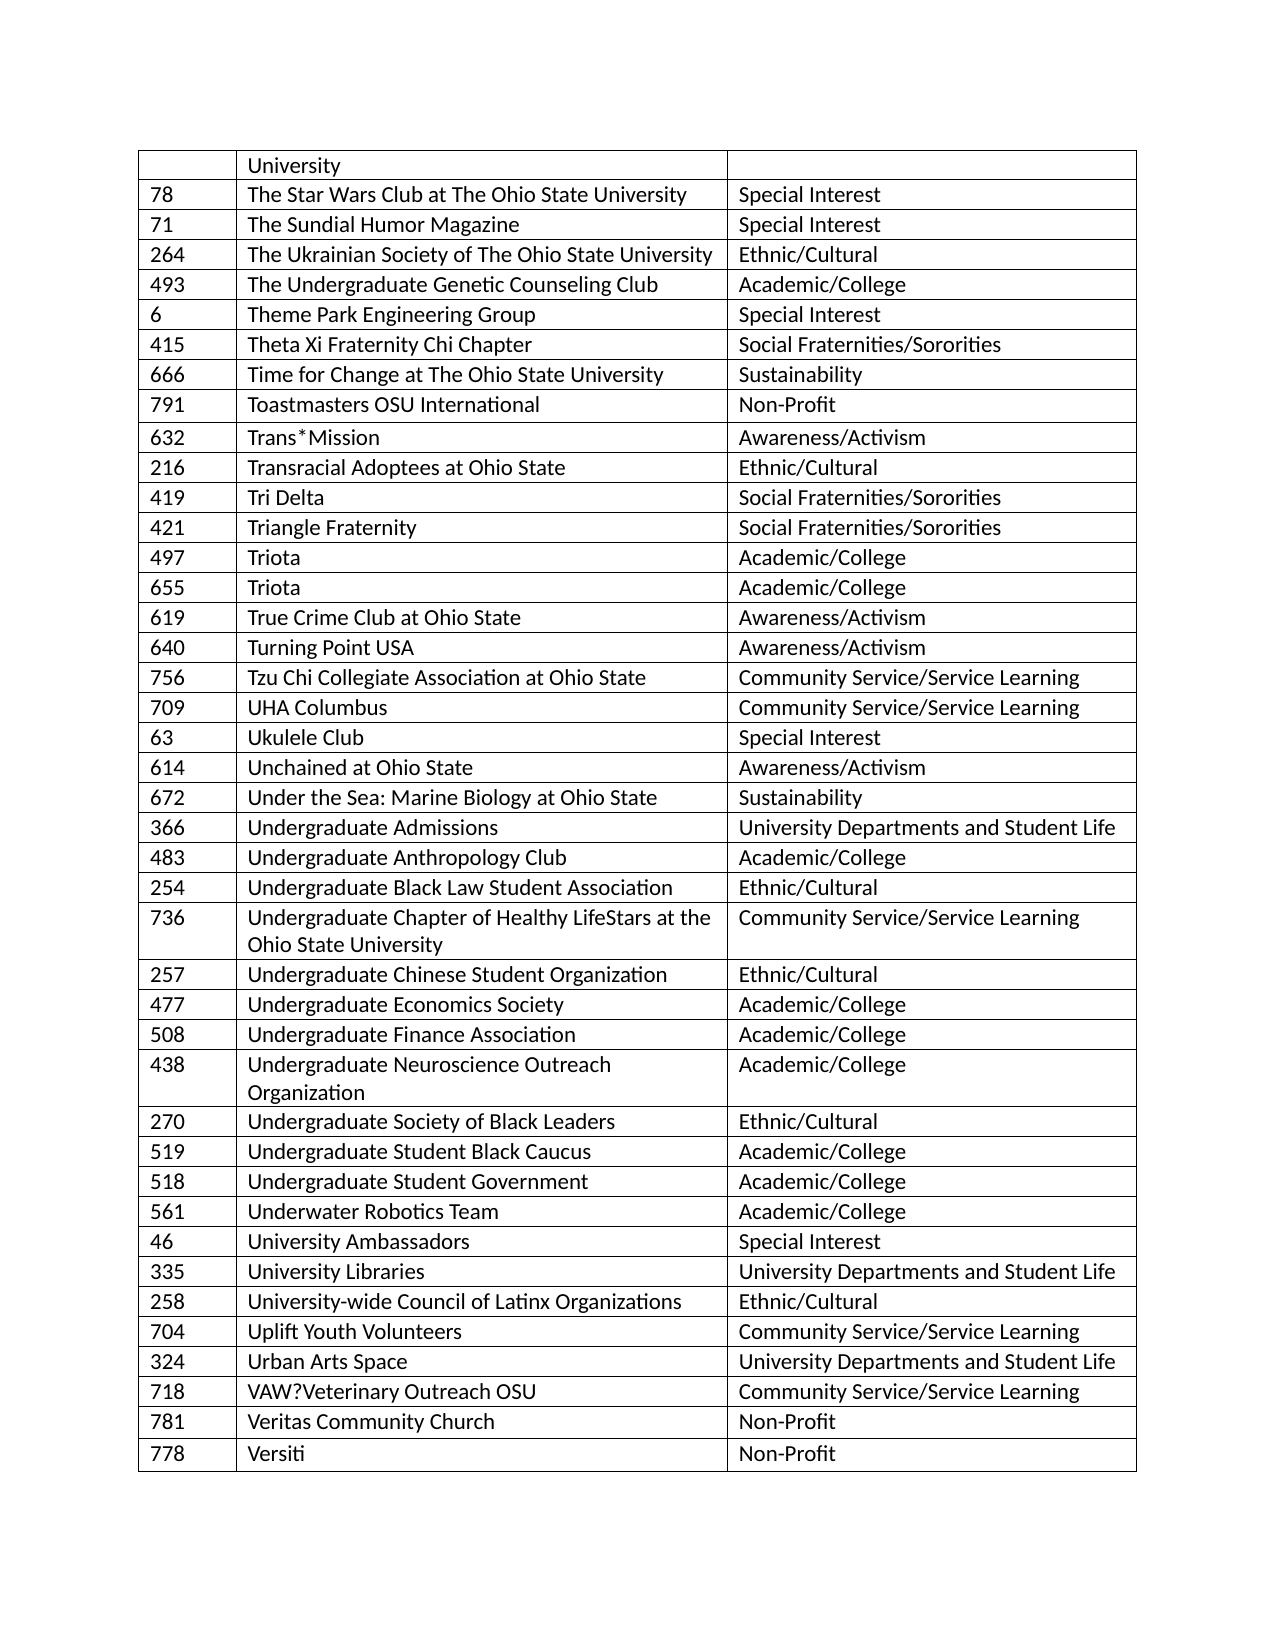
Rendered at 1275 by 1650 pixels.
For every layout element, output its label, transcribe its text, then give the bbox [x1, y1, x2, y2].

table_cell 561 [139, 1197, 236, 1226]
table_cell Undergraduate Black Law Student Association [237, 873, 727, 902]
table_cell Undergraduate Anthropology Club [237, 843, 727, 872]
table_cell Community Service/Service Learning [728, 693, 1136, 722]
table_cell Awareness/Activism [728, 603, 1136, 632]
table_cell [728, 151, 1136, 179]
table_cell 216 [139, 453, 236, 482]
table_cell 139 [139, 151, 236, 179]
table_cell Transracial Adoptees at Ohio State [237, 453, 727, 482]
table_cell Special Interest [728, 723, 1136, 752]
table_cell Theta Xi Fraternity Chi Chapter [237, 330, 727, 359]
table_cell Special Interest [728, 180, 1136, 209]
table_cell 709 [139, 693, 236, 722]
table_cell Ethnic/Cultural [728, 240, 1136, 269]
table_cell Undergraduate Student Government [237, 1167, 727, 1196]
table_cell 335 [139, 1257, 236, 1286]
table_cell Ethnic/Cultural [728, 960, 1136, 989]
table_cell 756 [139, 663, 236, 692]
table_cell 778 [139, 1439, 236, 1471]
table_cell Non-Profit [728, 1407, 1136, 1438]
table_cell 640 [139, 633, 236, 662]
table_cell Special Interest [728, 210, 1136, 239]
table_cell 672 [139, 783, 236, 812]
table_cell Ethnic/Cultural [728, 1287, 1136, 1316]
table_cell 632 [139, 423, 236, 452]
table_cell Social Fraternities/Sororities [728, 330, 1136, 359]
table_cell Community Service/Service Learning [728, 1317, 1136, 1346]
table_cell University Departments and Student Life [728, 1257, 1136, 1286]
table_cell Academic/College [728, 1197, 1136, 1226]
table_cell Tri Delta [237, 483, 727, 512]
table_cell Non-Profit [728, 1439, 1136, 1471]
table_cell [237, 151, 727, 179]
table_cell 477 [139, 990, 236, 1019]
table_cell Urban Arts Space [237, 1347, 727, 1376]
table_cell University Departments and Student Life [728, 1347, 1136, 1376]
table_cell 781 [139, 1407, 236, 1438]
table_cell Academic/College [728, 1167, 1136, 1196]
table_cell Undergraduate Student Black Caucus [237, 1137, 727, 1166]
table_cell 324 [139, 1347, 236, 1376]
table_cell University-wide Council of Latinx Organizations [237, 1287, 727, 1316]
table_cell Sustainability [728, 783, 1136, 812]
table_cell The Sundial Humor Magazine [237, 210, 727, 239]
table_cell Undergraduate Admissions [237, 813, 727, 842]
table_cell Undergraduate Neuroscience Outreach Organization [237, 1050, 727, 1106]
table_cell Ethnic/Cultural [728, 453, 1136, 482]
table_cell 518 [139, 1167, 236, 1196]
table_cell Ukulele Club [237, 723, 727, 752]
table_cell Community Service/Service Learning [728, 663, 1136, 692]
table_cell Toastmasters OSU International [237, 390, 727, 422]
table_cell 493 [139, 270, 236, 299]
table_cell Triota [237, 543, 727, 572]
table_cell Triangle Fraternity [237, 513, 727, 542]
table_cell 366 [139, 813, 236, 842]
table_cell Special Interest [728, 300, 1136, 329]
table_cell 791 [139, 390, 236, 422]
table_cell Triota [237, 573, 727, 602]
table_cell Ethnic/Cultural [728, 1107, 1136, 1136]
table_cell Underwater Robotics Team [237, 1197, 727, 1226]
table_cell University Libraries [237, 1257, 727, 1286]
table_cell Awareness/Activism [728, 423, 1136, 452]
table_cell 497 [139, 543, 236, 572]
table_cell Ethnic/Cultural [728, 873, 1136, 902]
table_cell 614 [139, 753, 236, 782]
table_cell 78 [139, 180, 236, 209]
table_cell Time for Change at The Ohio State University [237, 360, 727, 389]
table_cell Undergraduate Economics Society [237, 990, 727, 1019]
table_cell 254 [139, 873, 236, 902]
table_cell 704 [139, 1317, 236, 1346]
table_cell Turning Point USA [237, 633, 727, 662]
table_cell Academic/College [728, 573, 1136, 602]
table_cell Veritas Community Church [237, 1407, 727, 1438]
table_cell 736 [139, 903, 236, 959]
table_cell True Crime Club at Ohio State [237, 603, 727, 632]
table_cell Sustainability [728, 360, 1136, 389]
table_cell Academic/College [728, 270, 1136, 299]
table_cell Undergraduate Finance Association [237, 1020, 727, 1049]
table_cell 46 [139, 1227, 236, 1256]
table_cell Undergraduate Chapter of Healthy LifeStars at the Ohio State University [237, 903, 727, 959]
table_cell 258 [139, 1287, 236, 1316]
table_cell 483 [139, 843, 236, 872]
table_cell 63 [139, 723, 236, 752]
table_cell 6 [139, 300, 236, 329]
table_cell 619 [139, 603, 236, 632]
table_cell 264 [139, 240, 236, 269]
table_cell Academic/College [728, 543, 1136, 572]
table_cell Trans*Mission [237, 423, 727, 452]
table_cell Versiti [237, 1439, 727, 1471]
table_cell Unchained at Ohio State [237, 753, 727, 782]
table_cell Social Fraternities/Sororities [728, 483, 1136, 512]
table_cell Tzu Chi Collegiate Association at Ohio State [237, 663, 727, 692]
table_cell Undergraduate Chinese Student Organization [237, 960, 727, 989]
table_cell The Ukrainian Society of The Ohio State University [237, 240, 727, 269]
table_cell Community Service/Service Learning [728, 1377, 1136, 1406]
table_cell Academic/College [728, 843, 1136, 872]
table_cell 519 [139, 1137, 236, 1166]
table_cell Academic/College [728, 990, 1136, 1019]
table_cell 438 [139, 1050, 236, 1106]
table_cell University Departments and Student Life [728, 813, 1136, 842]
table_cell 666 [139, 360, 236, 389]
table_cell 257 [139, 960, 236, 989]
table_cell Academic/College [728, 1137, 1136, 1166]
table_cell Under the Sea: Marine Biology at Ohio State [237, 783, 727, 812]
table_cell 421 [139, 513, 236, 542]
table_cell University Ambassadors [237, 1227, 727, 1256]
table_cell Academic/College [728, 1020, 1136, 1049]
table_cell 419 [139, 483, 236, 512]
table_cell VAW?Veterinary Outreach OSU [237, 1377, 727, 1406]
table_cell The Star Wars Club at The Ohio State University [237, 180, 727, 209]
table_cell Academic/College [728, 1050, 1136, 1106]
table_cell Theme Park Engineering Group [237, 300, 727, 329]
table_cell 655 [139, 573, 236, 602]
table_cell 415 [139, 330, 236, 359]
table_cell Awareness/Activism [728, 753, 1136, 782]
table_cell Community Service/Service Learning [728, 903, 1136, 959]
table_cell Uplift Youth Volunteers [237, 1317, 727, 1346]
table_cell 508 [139, 1020, 236, 1049]
table_cell Special Interest [728, 1227, 1136, 1256]
table_cell UHA Columbus [237, 693, 727, 722]
table_cell 71 [139, 210, 236, 239]
table_cell Non-Profit [728, 390, 1136, 422]
table_cell 718 [139, 1377, 236, 1406]
table_cell The Undergraduate Genetic Counseling Club [237, 270, 727, 299]
table_cell Undergraduate Society of Black Leaders [237, 1107, 727, 1136]
table_cell Awareness/Activism [728, 633, 1136, 662]
table_cell 270 [139, 1107, 236, 1136]
table_cell Social Fraternities/Sororities [728, 513, 1136, 542]
